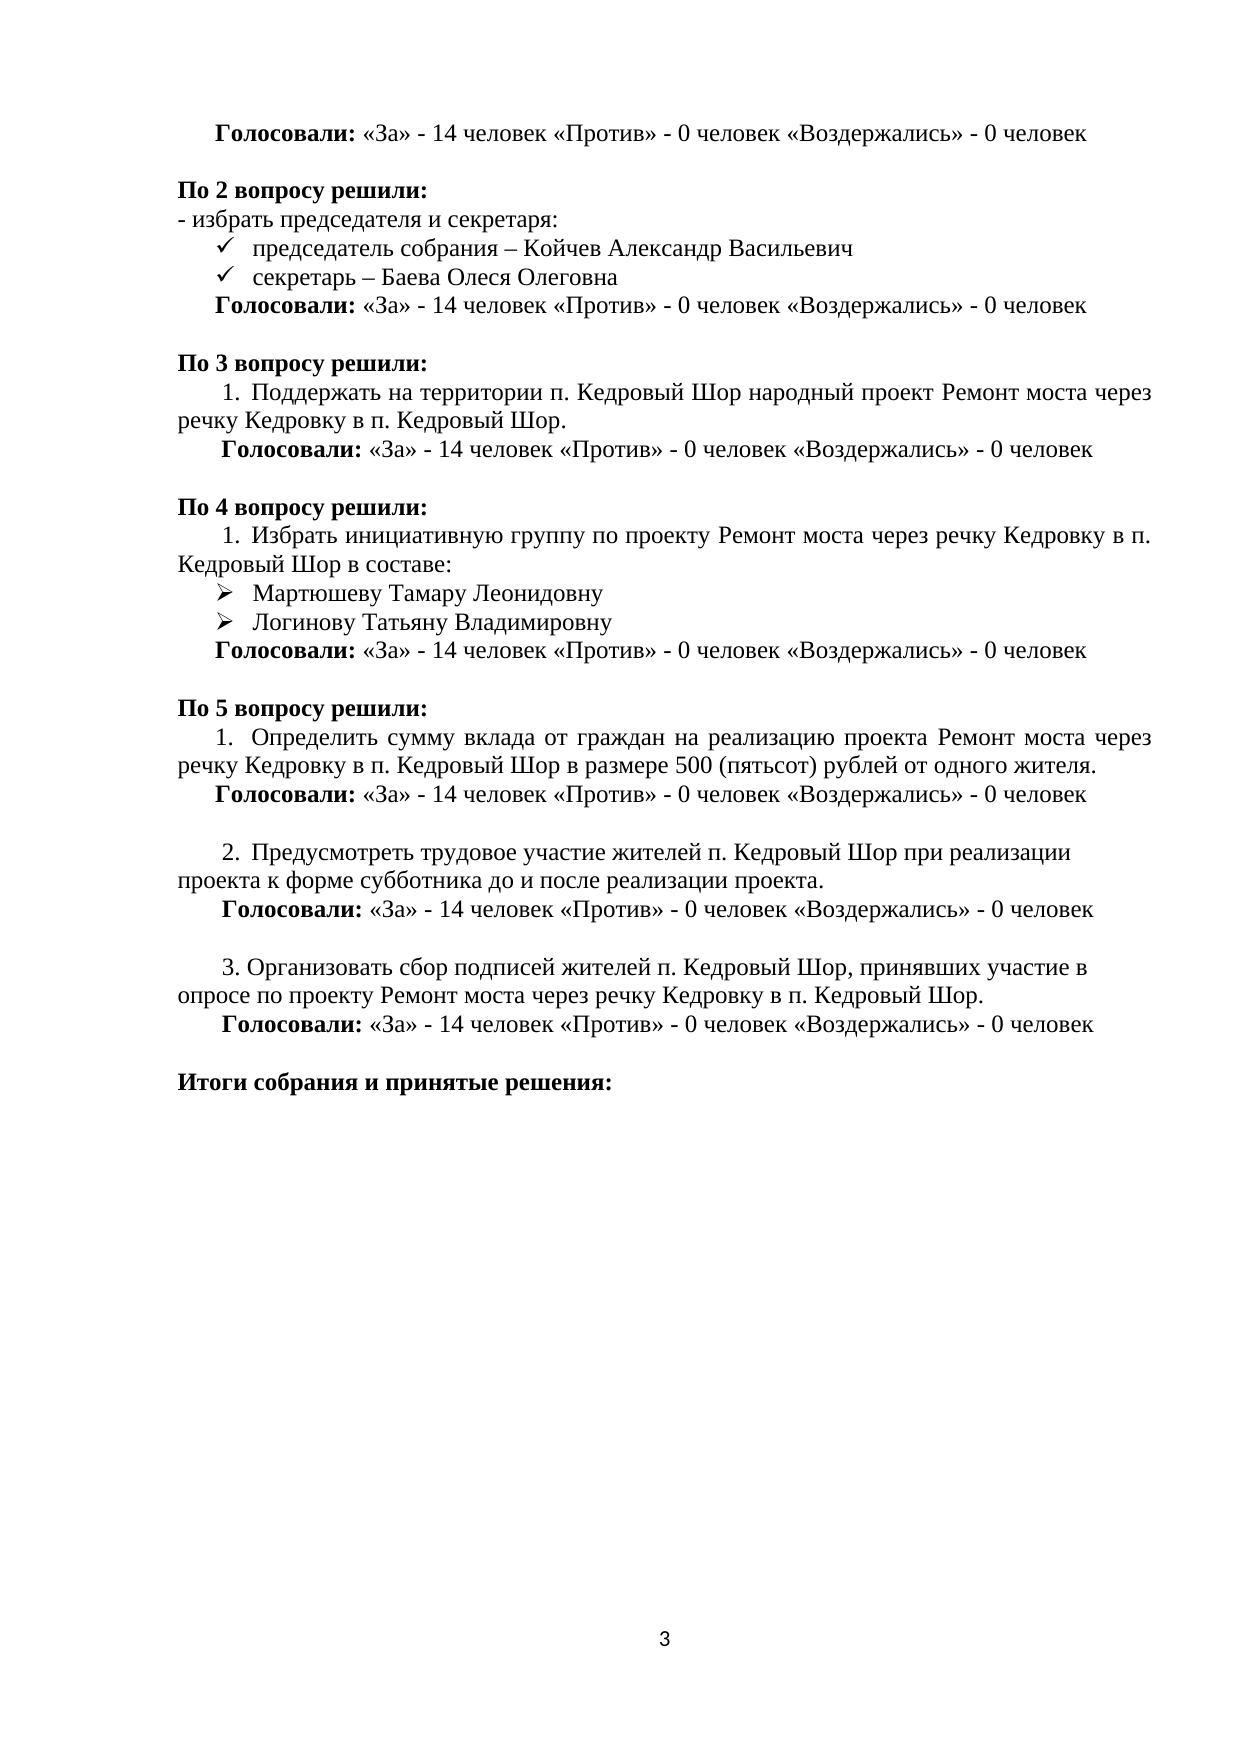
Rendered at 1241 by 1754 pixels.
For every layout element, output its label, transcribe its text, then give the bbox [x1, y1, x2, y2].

text По 2 вопросу решили: [177, 176, 1152, 204]
list Мартюшеву Тамару Леонидовну [215, 578, 1152, 607]
text Голосовали: «За» - 14 человек «Против» - 0 человек «Воздержались» - 0 человек [177, 291, 1152, 319]
text Голосовали: «За» - 14 человек «Против» - 0 человек «Воздержались» - 0 человек [177, 636, 1152, 664]
text Голосовали: «За» - 14 человек «Против» - 0 человек «Воздержались» - 0 человек [177, 779, 1152, 808]
text 2. Предусмотреть трудовое участие жителей п. Кедровый Шор при реализации [222, 837, 1152, 866]
text 3. Организовать сбор подписей жителей п. Кедровый Шор, принявших участие в [222, 952, 1152, 981]
text опросе по проекту Ремонт моста через речку Кедровку в п. Кедровый Шор. [177, 981, 1152, 1009]
list Логинову Татьяну Владимировну [215, 607, 1152, 636]
text По 4 вопросу решили: [177, 492, 1152, 521]
list Определить сумму вклада от граждан на реализацию проекта Ремонт моста через речку Кедровку в п. Кедровый Шор в размере 500 (пятьсот) рублей от одного жителя. [177, 722, 1152, 779]
text - избрать председателя и секретаря: [177, 204, 1152, 233]
text Итоги собрания и принятые решения: [177, 1067, 1152, 1096]
list секретарь – Баева Олеся Олеговна [215, 262, 1152, 291]
list Поддержать на территории п. Кедровый Шор народный проект Ремонт моста через речку Кедровку в п. Кедровый Шор. [177, 377, 1152, 434]
text проекта к форме субботника до и после реализации проекта. [177, 866, 1152, 894]
text Голосовали: «За» - 14 человек «Против» - 0 человек «Воздержались» - 0 человек [222, 1009, 1152, 1038]
list председатель собрания – Койчев Александр Васильевич [215, 233, 1152, 262]
text По 5 вопросу решили: [177, 693, 1152, 722]
list Избрать инициативную группу по проекту Ремонт моста через речку Кедровку в п. Кедровый Шор в составе: [177, 521, 1152, 578]
text Голосовали: «За» - 14 человек «Против» - 0 человек «Воздержались» - 0 человек [222, 894, 1152, 923]
text Голосовали: «За» - 14 человек «Против» - 0 человек «Воздержались» - 0 человек [177, 118, 1152, 147]
text По 3 вопросу решили: [177, 348, 1152, 377]
text Голосовали: «За» - 14 человек «Против» - 0 человек «Воздержались» - 0 человек [177, 434, 1152, 463]
